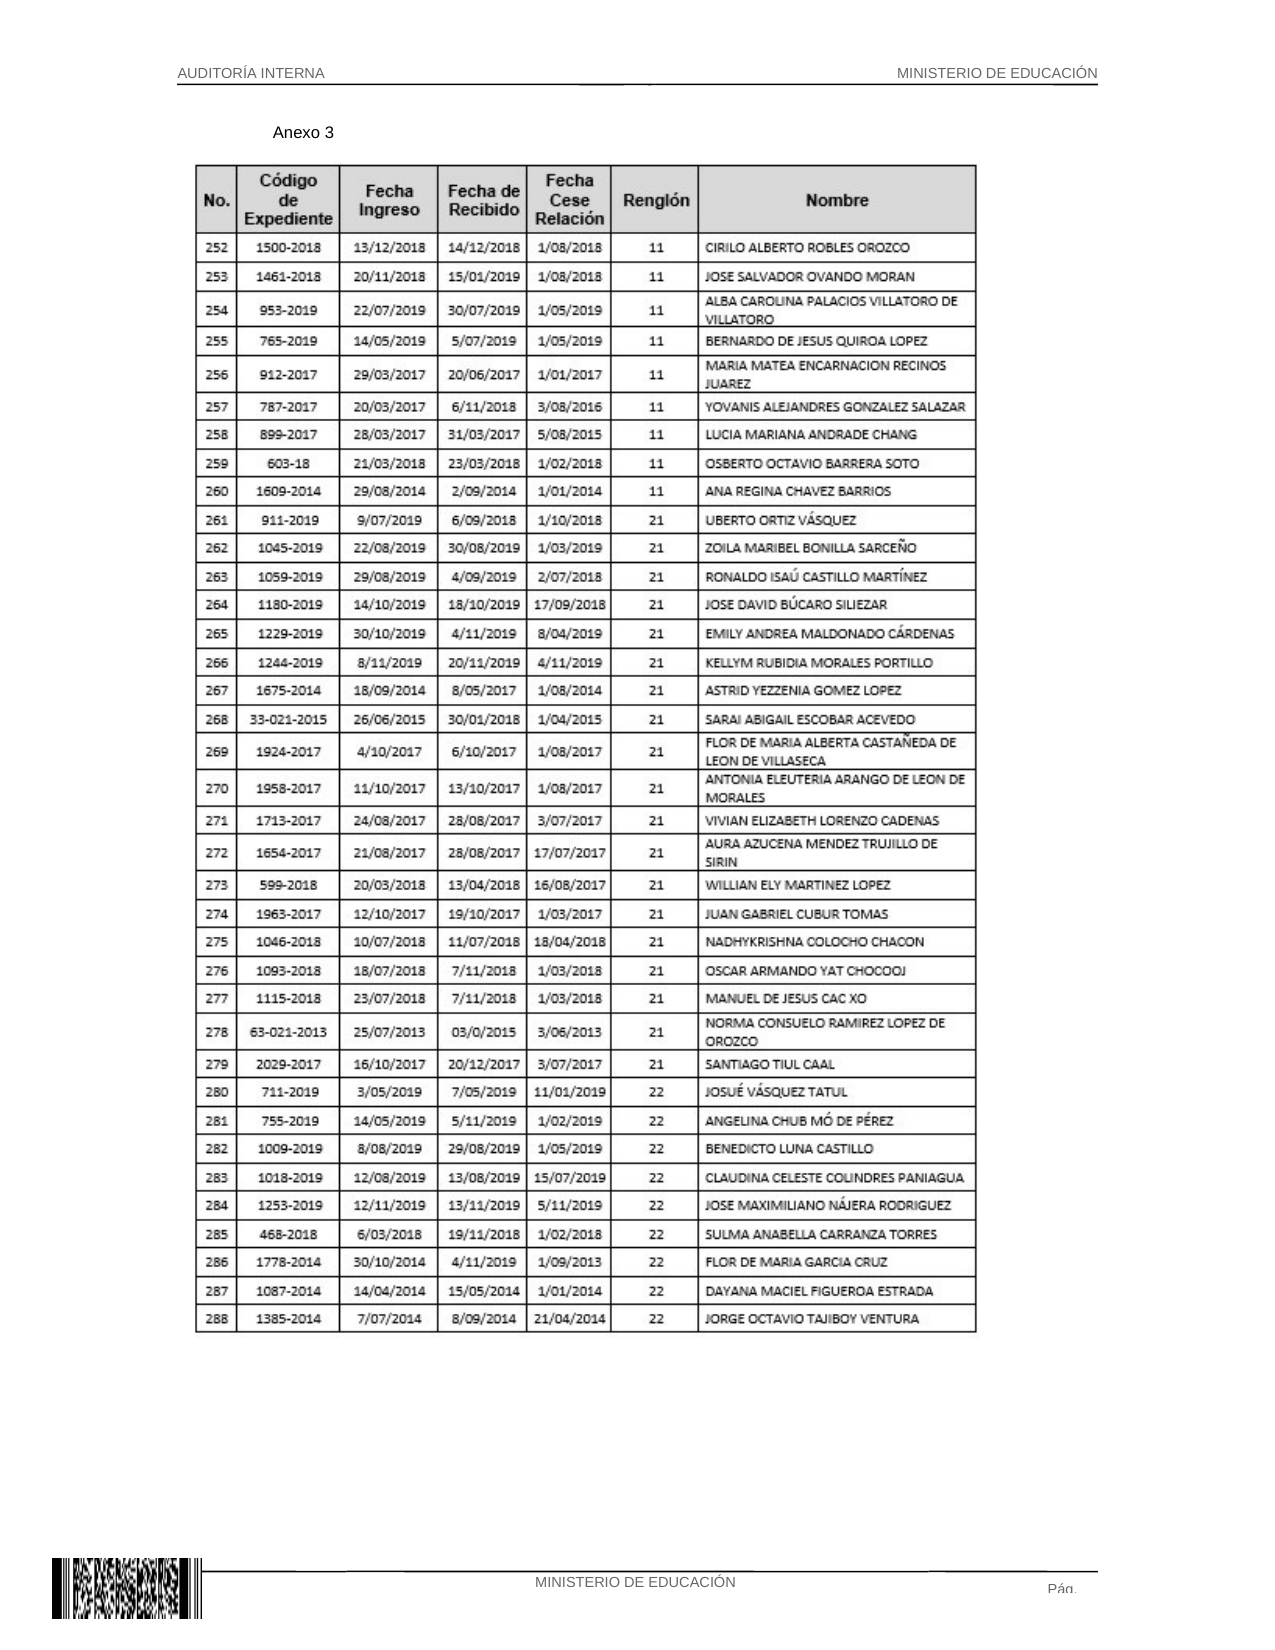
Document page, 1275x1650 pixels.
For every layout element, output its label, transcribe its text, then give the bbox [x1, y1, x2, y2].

picture [52, 1558, 202, 1619]
text Anexo 3 [273, 123, 1108, 142]
picture [194, 162, 980, 1339]
